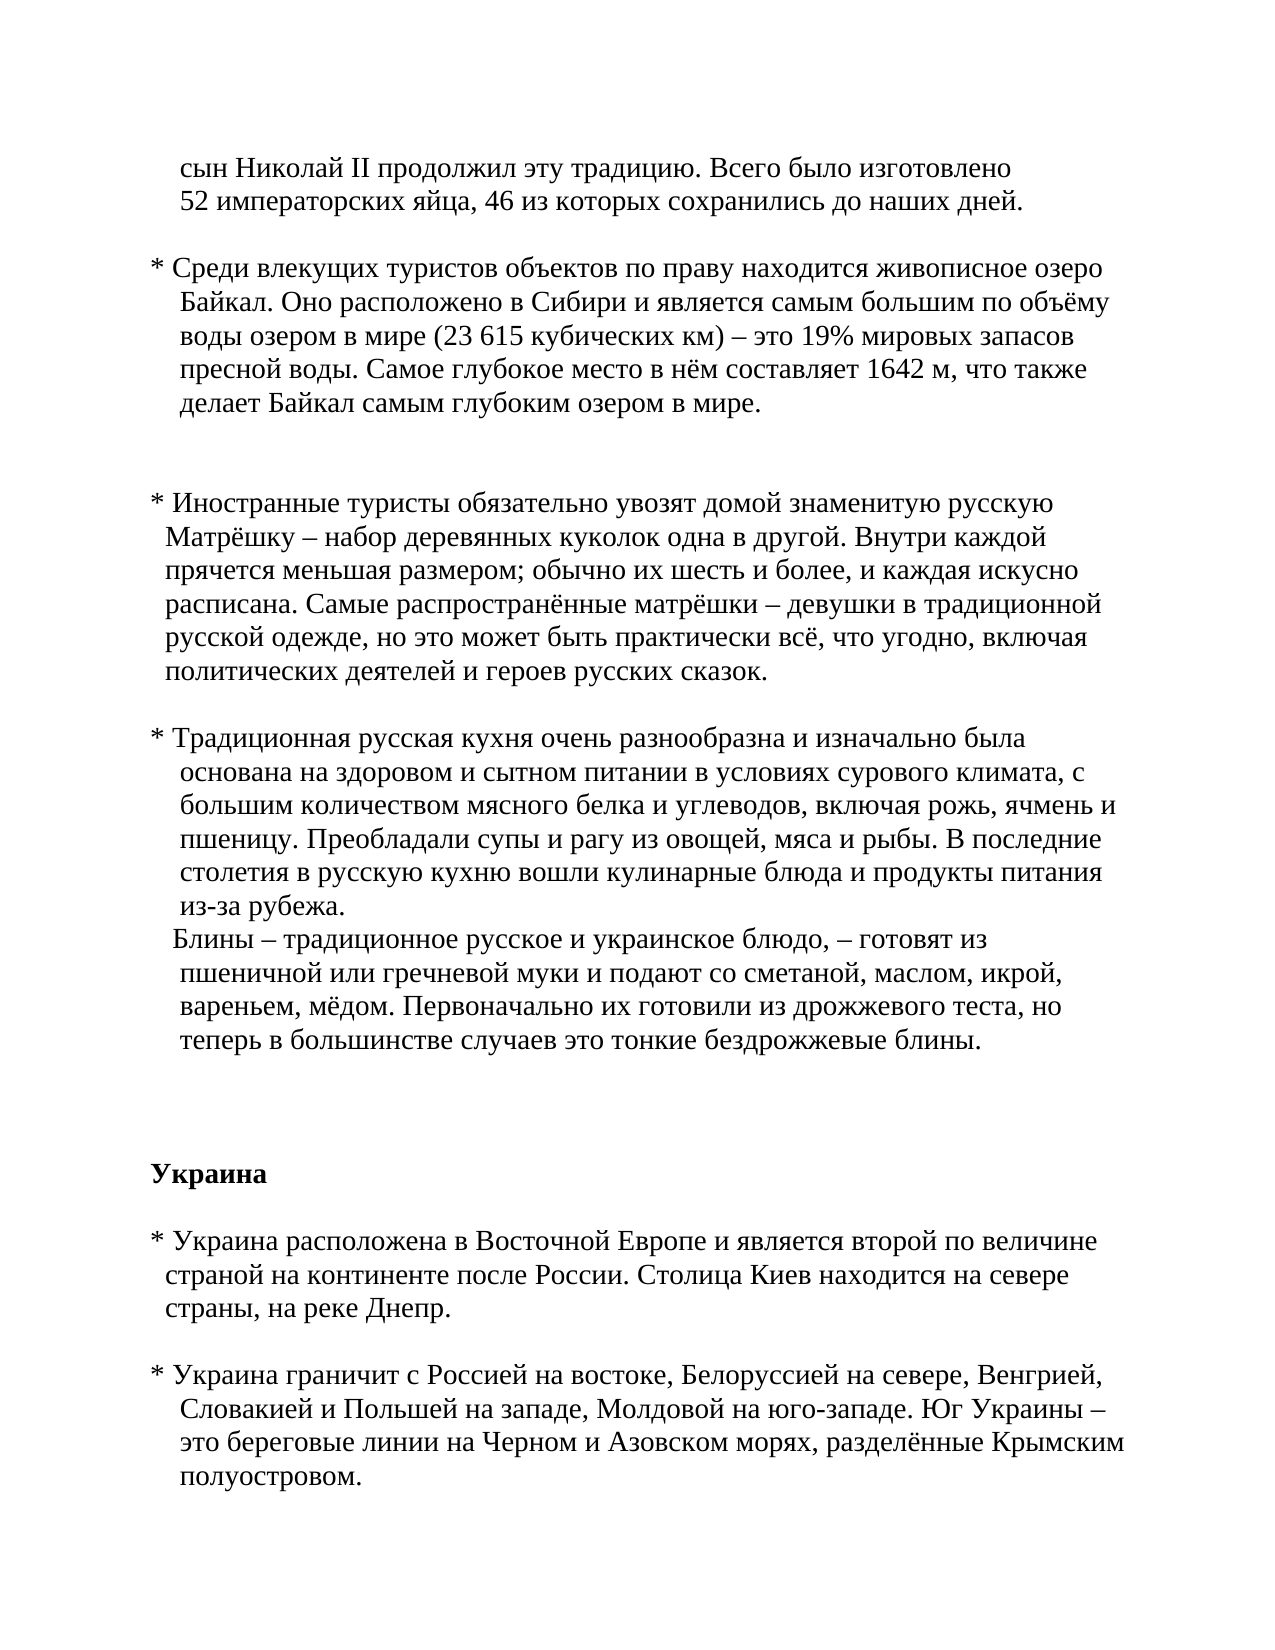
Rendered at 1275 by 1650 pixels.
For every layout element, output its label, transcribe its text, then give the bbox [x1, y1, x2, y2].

text * Украина граничит с Россией на востоке, Белоруссией на севере, Венгрией, Словакией и Польшей на западе, Молдовой на юго-западе. Юг Украины – это береговые линии на Черном и Азовском морях, разделённые Крымским полуостровом. [150, 1357, 1125, 1492]
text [150, 150, 1125, 217]
text * Украина расположена в Восточной Европе и является второй по величине страной на континенте после России. Столица Киев находится на севере страны, на реке Днепр. [150, 1223, 1125, 1324]
text Блины – традиционное русское и украинское блюдо, – готовят из пшеничной или гречневой муки и подают со сметаной, маслом, икрой, вареньем, мёдом. Первоначально их готовили из дрожжевого теста, но теперь в большинстве случаев это тонкие бездрожжевые блины. [165, 921, 1125, 1056]
text * Среди влекущих туристов объектов по праву находится живописное озеро Байкал. Оно расположено в Сибири и является самым большим по объёму воды озером в мире (23 615 кубических км) – это 19% мировых запасов пресной воды. Самое глубокое место в нём составляет 1642 м, что также делает Байкал самым глубоким озером в мире. [150, 251, 1125, 418]
text * Традиционная русская кухня очень разнообразна и изначально была основана на здоровом и сытном питании в условиях сурового климата, с большим количеством мясного белка и углеводов, включая рожь, ячмень и пшеницу. Преобладали супы и рагу из овощей, мяса и рыбы. В последние столетия в русскую кухню вошли кулинарные блюда и продукты питания из-за рубежа. [150, 720, 1125, 921]
text * Иностранные туристы обязательно увозят домой знаменитую русскую Матрёшку – набор деревянных куколок одна в другой. Внутри каждой прячется меньшая размером; обычно их шесть и более, и каждая искусно расписана. Самые распространённые матрёшки – девушки в традиционной русской одежде, но это может быть практически всё, что угодно, включая политических деятелей и героев русских сказок. [150, 485, 1125, 687]
text Украина [150, 1156, 1125, 1190]
